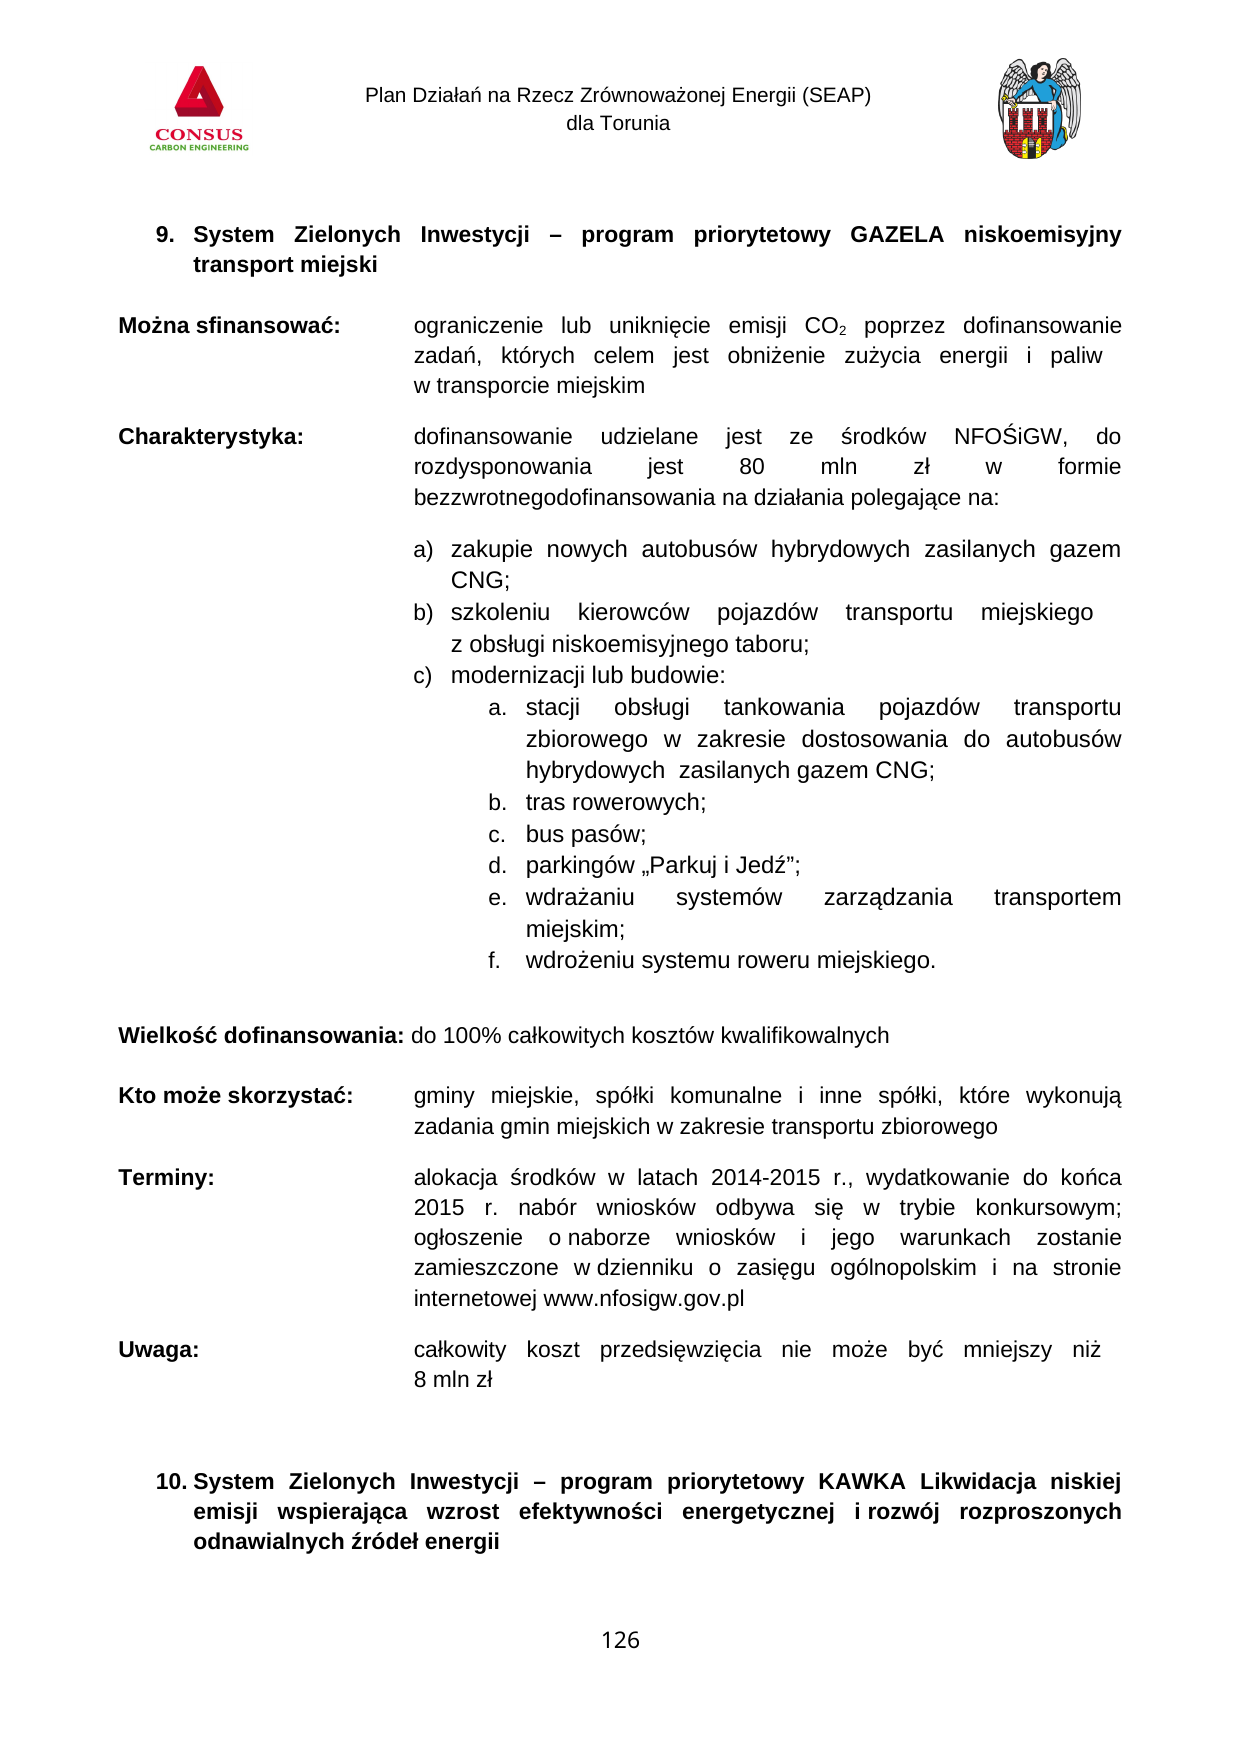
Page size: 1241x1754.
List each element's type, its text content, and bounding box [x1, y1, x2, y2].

list szkoleniu kierowców pojazdów transportu miejskiego z obsługi niskoemisyjnego taboru; [413, 598, 1122, 657]
text Charakterystyka: dofinansowanie udzielane jest ze środków NFOŚiGW, do rozdysponowania jest 80 mln zł w formie bezzwrotnegodofinansowania na działania polegające na: [118, 423, 1122, 510]
list bus pasów; [488, 819, 1122, 847]
list wdrożeniu systemu roweru miejskiego. [488, 946, 1122, 974]
list modernizacji lub budowie: [413, 661, 1122, 689]
text Można sfinansować: ograniczenie lub uniknięcie emisji CO2 poprzez dofinansowanie zadań, których celem jest obniżenie zużycia energii i paliw w transporcie miejskim [118, 312, 1122, 398]
picture [998, 58, 1081, 159]
text Wielkość dofinansowania: do 100% całkowitych kosztów kwalifikowalnych [118, 1022, 1122, 1048]
picture [145, 62, 253, 156]
list parkingów „Parkuj i Jedź”; [488, 851, 1122, 879]
text Kto może skorzystać: gminy miejskie, spółki komunalne i inne spółki, które wykonują zadania gmin miejskich w zakresie transportu zbiorowego [118, 1082, 1122, 1139]
list tras rowerowych; [488, 788, 1122, 816]
text Uwaga: całkowity koszt przedsięwzięcia nie może być mniejszy niż 8 mln zł [118, 1336, 1122, 1392]
list System Zielonych Inwestycji – program priorytetowy KAWKA Likwidacja niskiej emisji wspierająca wzrost efektywności energetycznej i rozwój rozproszonych odnawialnych źródeł energii [156, 1468, 1122, 1555]
list wdrażaniu systemów zarządzania transportem miejskim; [488, 883, 1122, 942]
list zakupie nowych autobusów hybrydowych zasilanych gazem CNG; [413, 534, 1122, 594]
text Terminy: alokacja środków w latach 2014-2015 r., wydatkowanie do końca 2015 r. nabór wniosków odbywa się w trybie konkursowym; ogłoszenie o naborze wniosków i jego warunkach zostanie zamieszczone w dzienniku o zasięgu ogólnopolskim i na stronie internetowej www.nfosigw.gov.pl [118, 1164, 1122, 1311]
list System Zielonych Inwestycji – program priorytetowy GAZELA niskoemisyjny transport miejski [156, 221, 1122, 278]
list stacji obsługi tankowania pojazdów transportu zbiorowego w zakresie dostosowania do autobusów hybrydowych zasilanych gazem CNG; [488, 693, 1122, 784]
